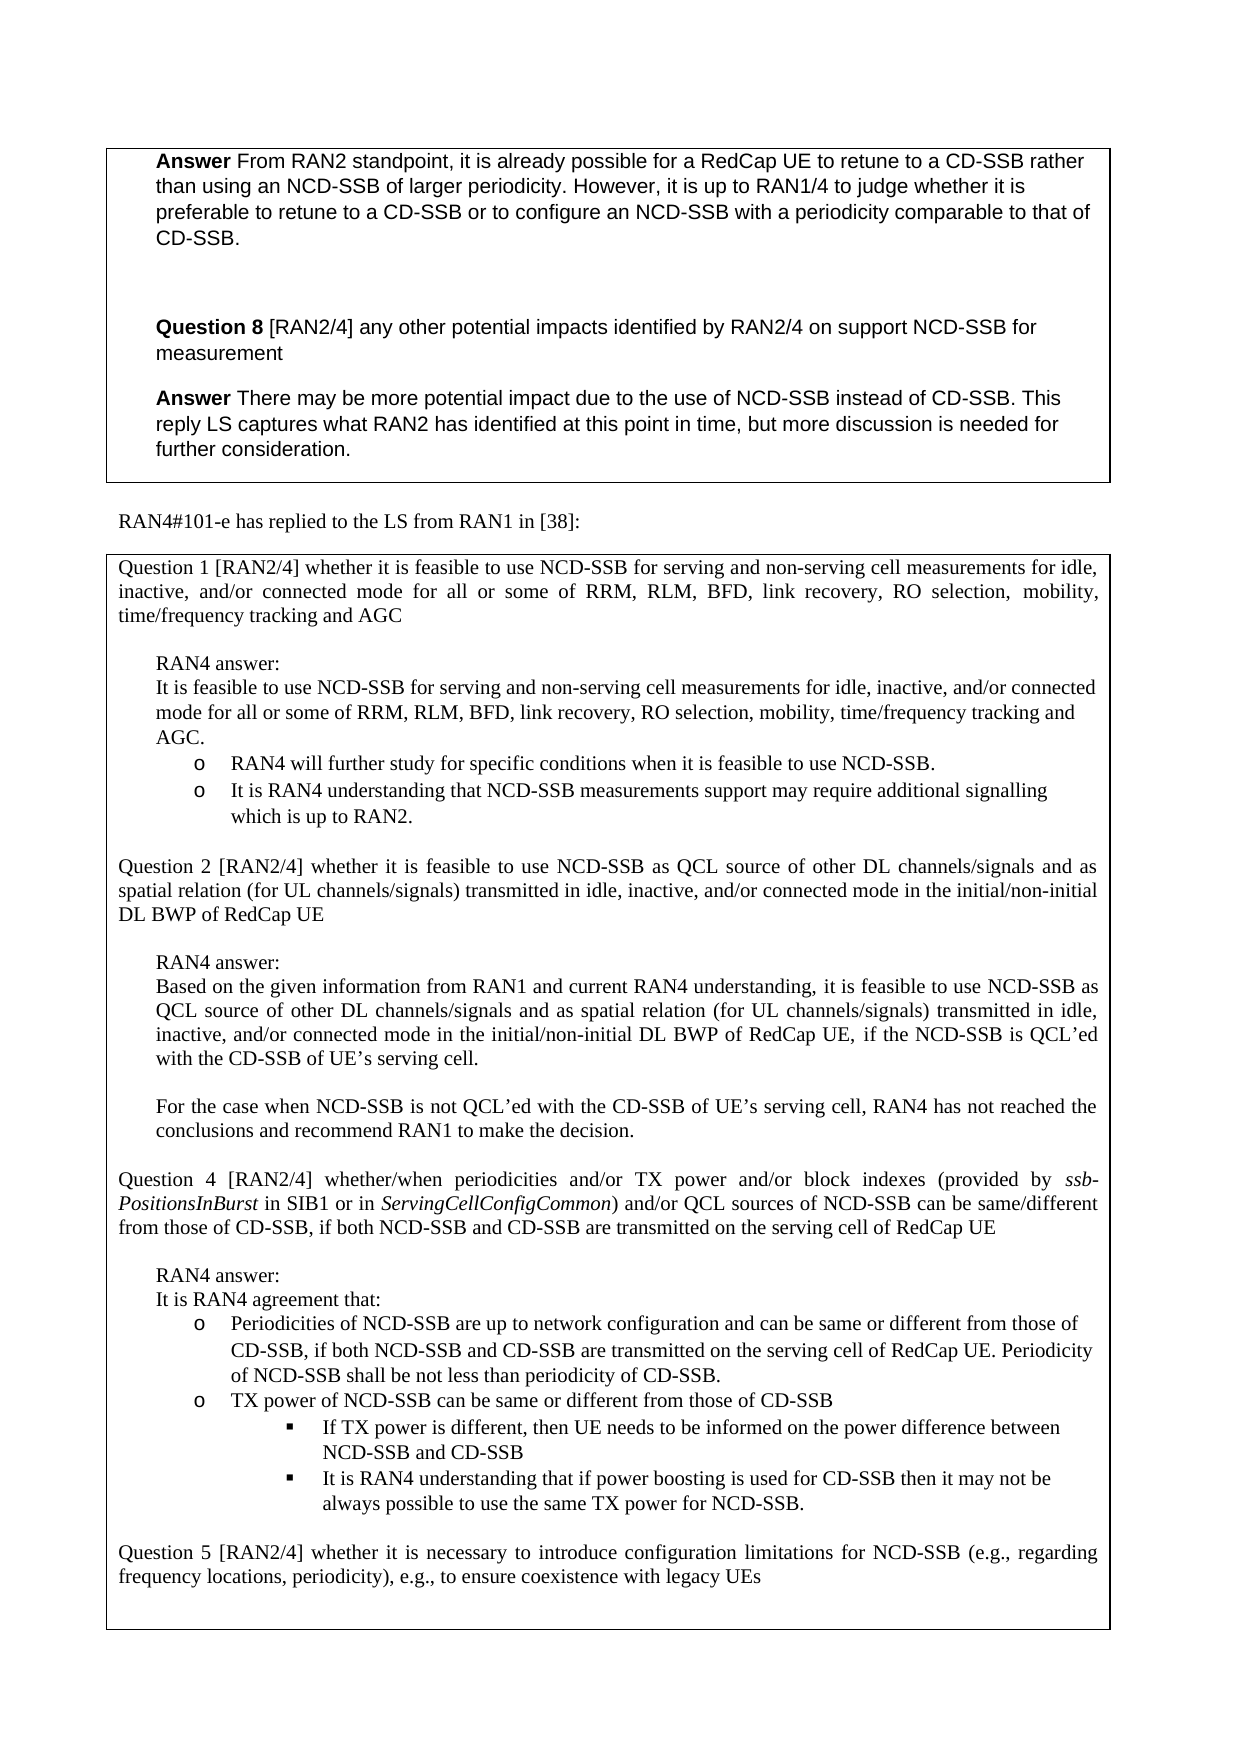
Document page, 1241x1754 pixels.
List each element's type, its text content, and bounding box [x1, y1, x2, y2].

text RAN4#101-e has replied to the LS from RAN1 in [38]: [118, 483, 1122, 533]
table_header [107, 555, 1109, 1629]
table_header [107, 149, 1109, 482]
